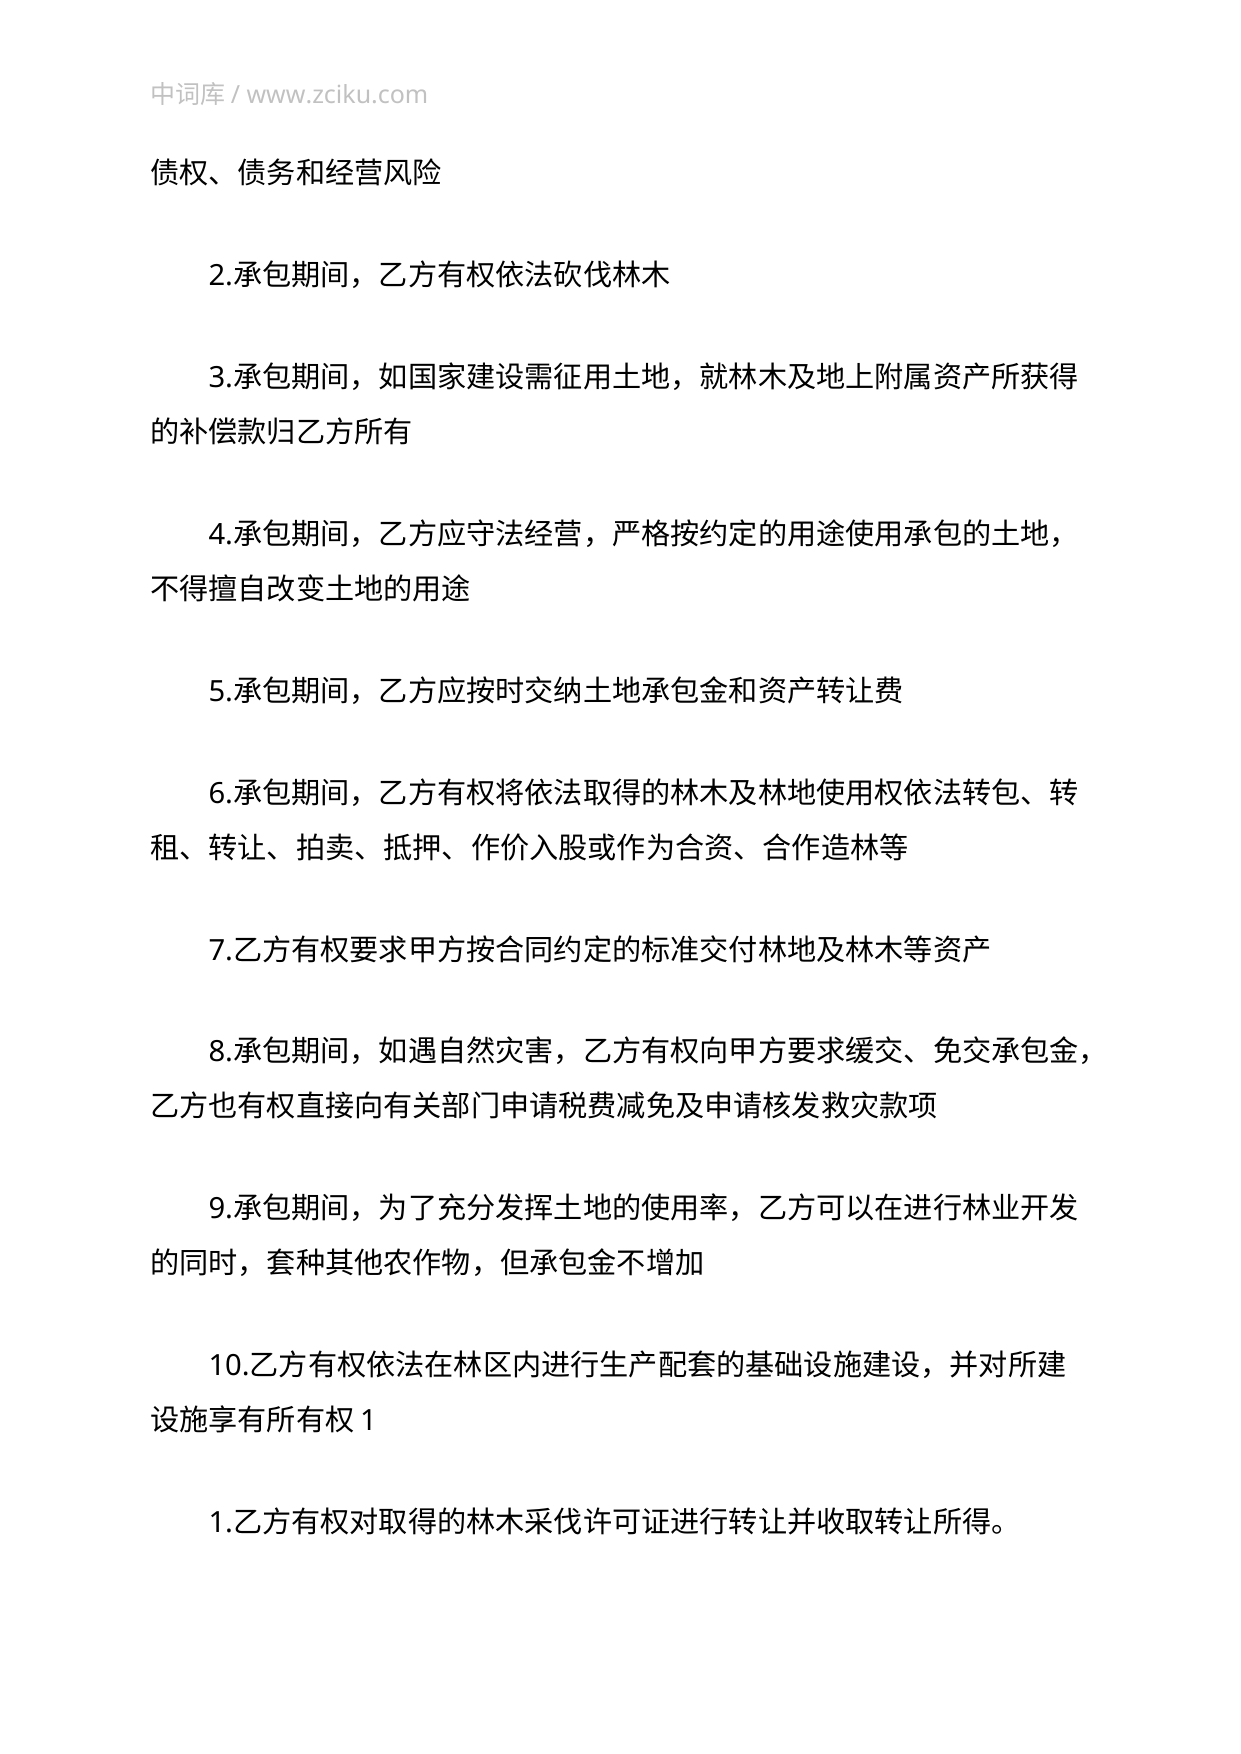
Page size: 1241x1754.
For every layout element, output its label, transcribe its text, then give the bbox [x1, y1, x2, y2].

text 3.承包期间，如国家建设需征用土地，就林木及地上附属资产所获得的补偿款归乙方所有 [150, 354, 1090, 451]
text 5.承包期间，乙方应按时交纳土地承包金和资产转让费 [150, 667, 1090, 710]
text 7.乙方有权要求甲方按合同约定的标准交付林地及林木等资产 [150, 926, 1090, 968]
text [150, 150, 1090, 192]
text 4.承包期间，乙方应守法经营，严格按约定的用途使用承包的土地，不得擅自改变土地的用途 [150, 511, 1090, 608]
text 1.乙方有权对取得的林木采伐许可证进行转让并收取转让所得。 [150, 1498, 1090, 1541]
text 8.承包期间，如遇自然灾害，乙方有权向甲方要求缓交、免交承包金，乙方也有权直接向有关部门申请税费减免及申请核发救灾款项 [150, 1028, 1090, 1125]
text 10.乙方有权依法在林区内进行生产配套的基础设施建设，并对所建设施享有所有权1 [150, 1342, 1090, 1439]
text 6.承包期间，乙方有权将依法取得的林木及林地使用权依法转包、转租、转让、拍卖、抵押、作价入股或作为合资、合作造林等 [150, 769, 1090, 867]
text 9.承包期间，为了充分发挥土地的使用率，乙方可以在进行林业开发的同时，套种其他农作物，但承包金不增加 [150, 1185, 1090, 1282]
text 2.承包期间，乙方有权依法砍伐林木 [150, 252, 1090, 294]
